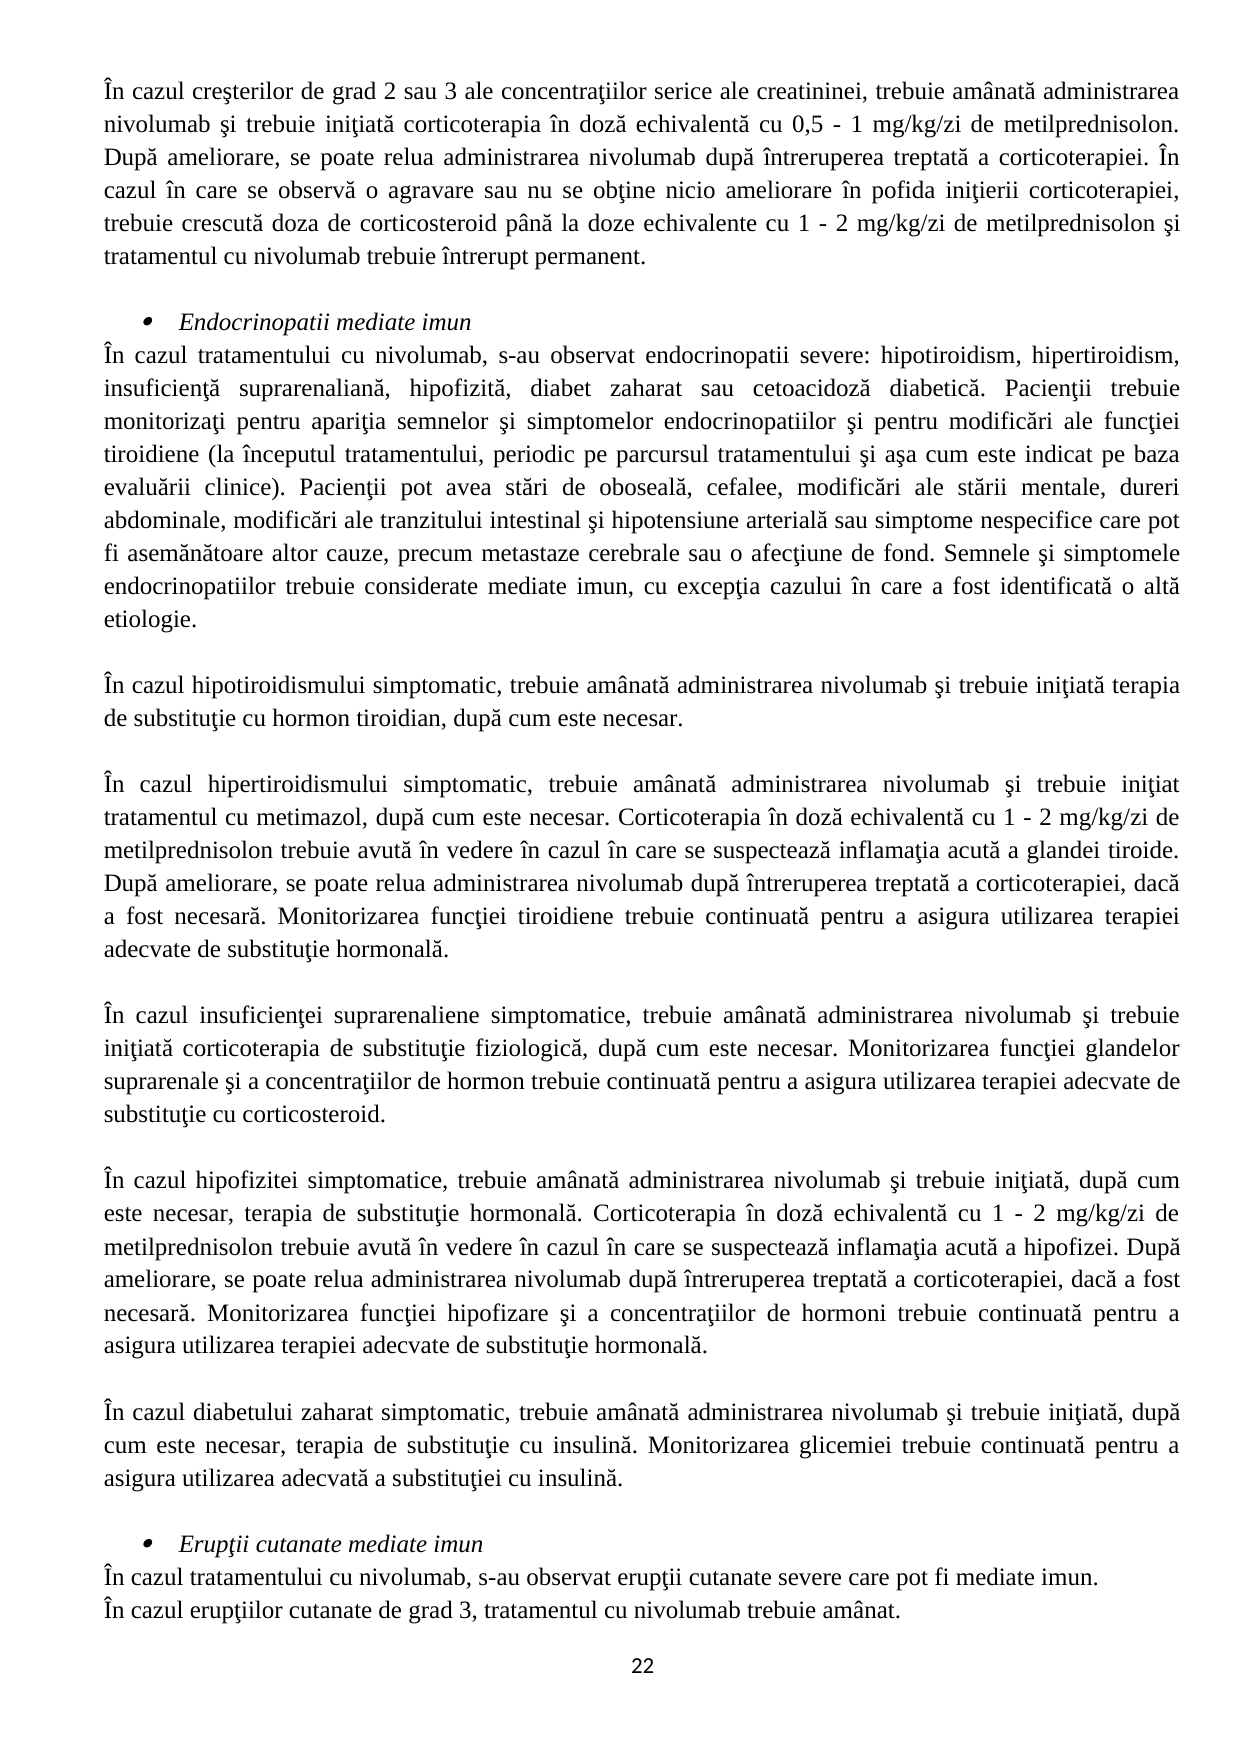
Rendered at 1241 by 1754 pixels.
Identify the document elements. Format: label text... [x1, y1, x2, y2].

list Endocrinopatii mediate imun [141, 307, 1181, 336]
text În cazul creşterilor de grad 2 sau 3 ale concentraţiilor serice ale creatininei, trebuie amânată administrarea nivolumab şi trebuie iniţiată corticoterapia în doză echivalentă cu 0,5 - 1 mg/kg/zi de metilprednisolon. După ameliorare, se poate relua administrarea nivolumab după întreruperea treptată a corticoterapiei. În cazul în care se observă o agravare sau nu se obţine nicio ameliorare în pofida iniţierii corticoterapiei, trebuie crescută doza de corticosteroid până la doze echivalente cu 1 - 2 mg/kg/zi de metilprednisolon şi tratamentul cu nivolumab trebuie întrerupt permanent. [103, 76, 1181, 270]
text În cazul hipotiroidismului simptomatic, trebuie amânată administrarea nivolumab şi trebuie iniţiată terapia de substituţie cu hormon tiroidian, după cum este necesar. [103, 670, 1181, 732]
text În cazul hipofizitei simptomatice, trebuie amânată administrarea nivolumab şi trebuie iniţiată, după cum este necesar, terapia de substituţie hormonală. Corticoterapia în doză echivalentă cu 1 - 2 mg/kg/zi de metilprednisolon trebuie avută în vedere în cazul în care se suspectează inflamaţia acută a hipofizei. După ameliorare, se poate relua administrarea nivolumab după întreruperea treptată a corticoterapiei, dacă a fost necesară. Monitorizarea funcţiei hipofizare şi a concentraţiilor de hormoni trebuie continuată pentru a asigura utilizarea terapiei adecvate de substituţie hormonală. [103, 1166, 1181, 1359]
text În cazul diabetului zaharat simptomatic, trebuie amânată administrarea nivolumab şi trebuie iniţiată, după cum este necesar, terapia de substituţie cu insulină. Monitorizarea glicemiei trebuie continuată pentru a asigura utilizarea adecvată a substituţiei cu insulină. [103, 1397, 1181, 1491]
text În cazul hipertiroidismului simptomatic, trebuie amânată administrarea nivolumab şi trebuie iniţiat tratamentul cu metimazol, după cum este necesar. Corticoterapia în doză echivalentă cu 1 - 2 mg/kg/zi de metilprednisolon trebuie avută în vedere în cazul în care se suspectează inflamaţia acută a glandei tiroide. După ameliorare, se poate relua administrarea nivolumab după întreruperea treptată a corticoterapiei, dacă a fost necesară. Monitorizarea funcţiei tiroidiene trebuie continuată pentru a asigura utilizarea terapiei adecvate de substituţie hormonală. [103, 769, 1181, 963]
text În cazul erupţiilor cutanate de grad 3, tratamentul cu nivolumab trebuie amânat. [103, 1595, 1181, 1623]
text În cazul insuficienţei suprarenaliene simptomatice, trebuie amânată administrarea nivolumab şi trebuie iniţiată corticoterapia de substituţie fiziologică, după cum este necesar. Monitorizarea funcţiei glandelor suprarenale şi a concentraţiilor de hormon trebuie continuată pentru a asigura utilizarea terapiei adecvate de substituţie cu corticosteroid. [103, 1000, 1181, 1128]
text În cazul tratamentului cu nivolumab, s-au observat endocrinopatii severe: hipotiroidism, hipertiroidism, insuficienţă suprarenaliană, hipofizită, diabet zaharat sau cetoacidoză diabetică. Pacienţii trebuie monitorizaţi pentru apariţia semnelor şi simptomelor endocrinopatiilor şi pentru modificări ale funcţiei tiroidiene (la începutul tratamentului, periodic pe parcursul tratamentului şi aşa cum este indicat pe baza evaluării clinice). Pacienţii pot avea stări de oboseală, cefalee, modificări ale stării mentale, dureri abdominale, modificări ale tranzitului intestinal şi hipotensiune arterială sau simptome nespecifice care pot fi asemănătoare altor cauze, precum metastaze cerebrale sau o afecţiune de fond. Semnele şi simptomele endocrinopatiilor trebuie considerate mediate imun, cu excepţia cazului în care a fost identificată o altă etiologie. [103, 340, 1181, 633]
text În cazul tratamentului cu nivolumab, s-au observat erupţii cutanate severe care pot fi mediate imun. [103, 1562, 1181, 1591]
list Erupţii cutanate mediate imun [141, 1529, 1181, 1557]
